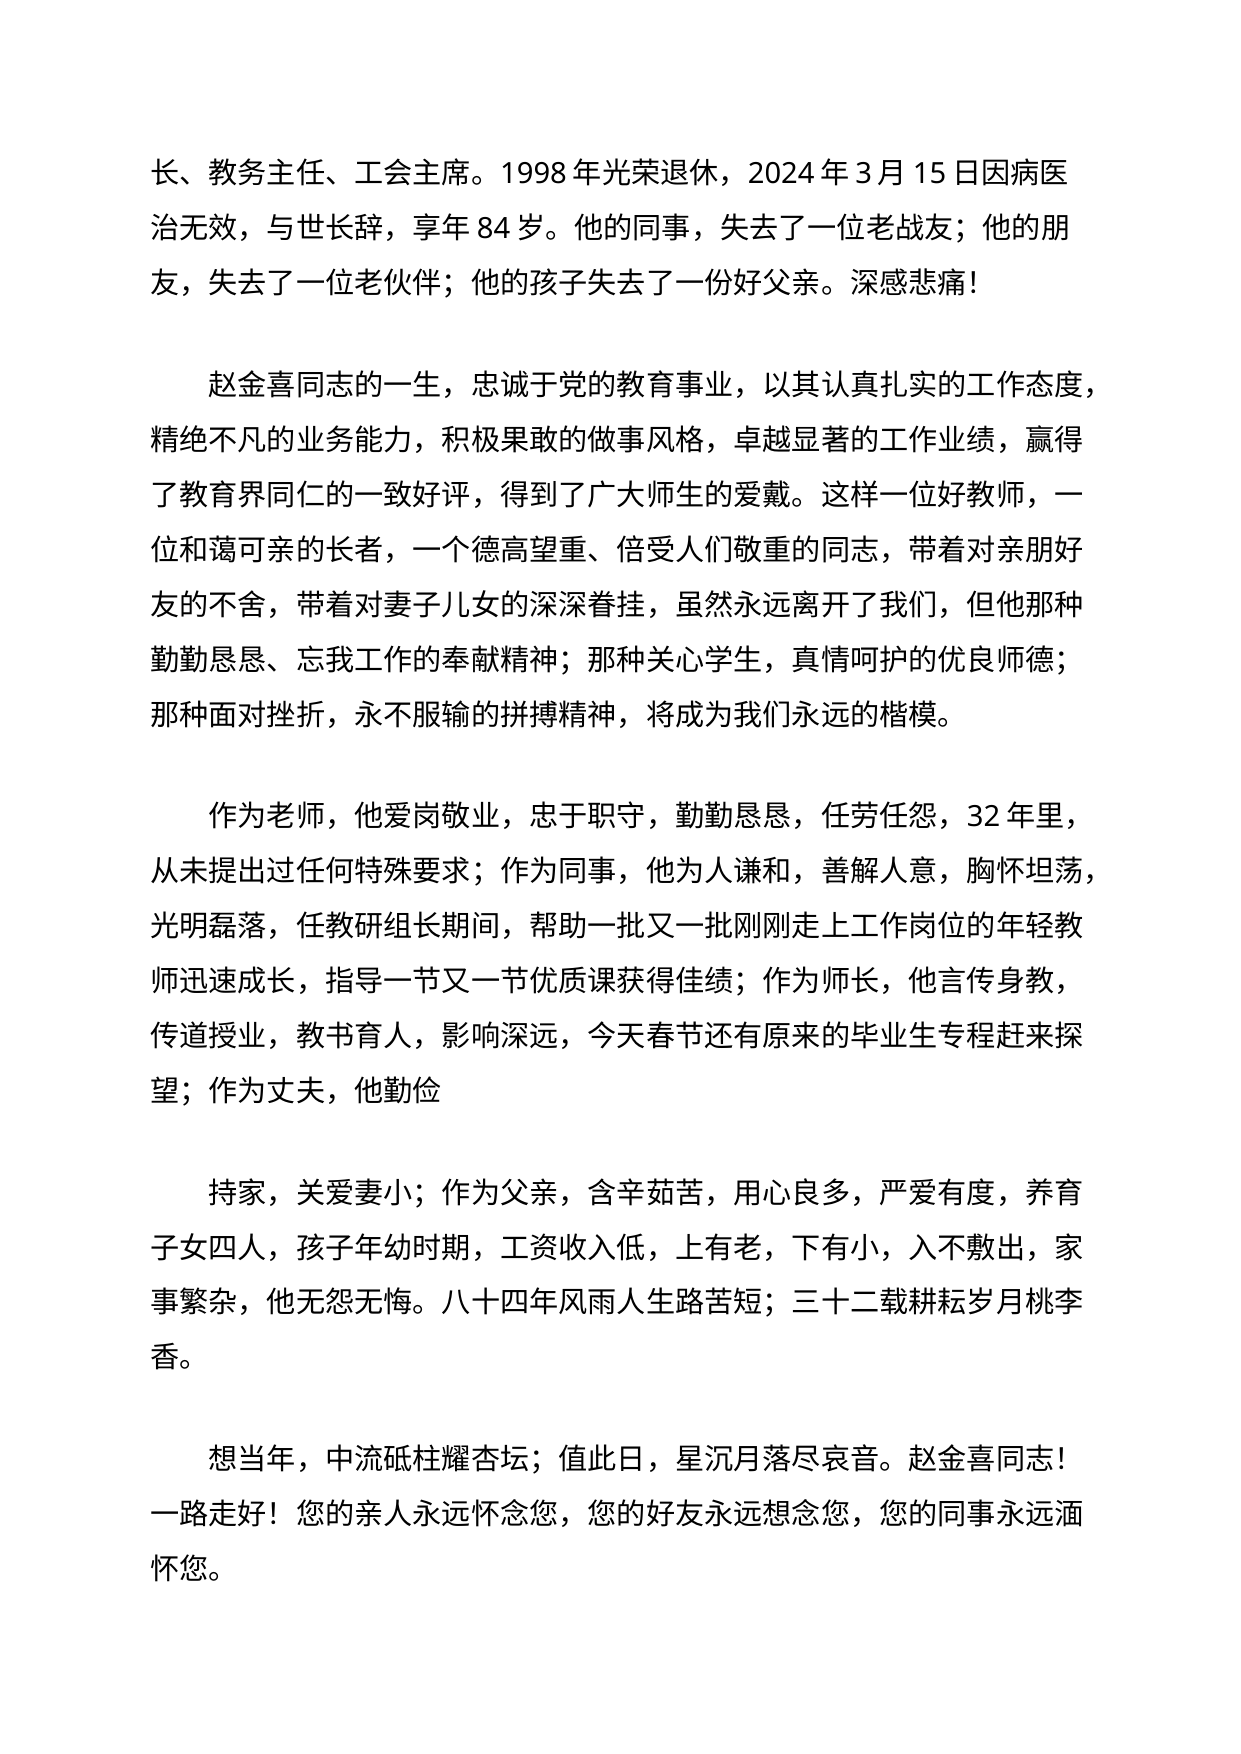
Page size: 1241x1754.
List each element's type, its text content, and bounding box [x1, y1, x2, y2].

text 持家，关爱妻小；作为父亲，含辛茹苦，用心良多，严爱有度，养育子女四人，孩子年幼时期，工资收入低，上有老，下有小，入不敷出，家事繁杂，他无怨无悔。八十四年风雨人生路苦短；三十二载耕耘岁月桃李香。 [150, 1169, 1090, 1376]
text 作为老师，他爱岗敬业，忠于职守，勤勤恳恳，任劳任怨，32年里，从未提出过任何特殊要求；作为同事，他为人谦和，善解人意，胸怀坦荡，光明磊落，任教研组长期间，帮助一批又一批刚刚走上工作岗位的年轻教师迅速成长，指导一节又一节优质课获得佳绩；作为师长，他言传身教，传道授业，教书育人，影响深远，今天春节还有原来的毕业生专程赶来探望；作为丈夫，他勤俭 [150, 793, 1090, 1110]
text 想当年，中流砥柱耀杏坛；值此日，星沉月落尽哀音。赵金喜同志！一路走好！您的亲人永远怀念您，您的好友永远想念您，您的同事永远湎怀您。 [150, 1436, 1090, 1588]
text 赵金喜同志的一生，忠诚于党的教育事业，以其认真扎实的工作态度，精绝不凡的业务能力，积极果敢的做事风格，卓越显著的工作业绩，赢得了教育界同仁的一致好评，得到了广大师生的爱戴。这样一位好教师，一位和蔼可亲的长者，一个德高望重、倍受人们敬重的同志，带着对亲朋好友的不舍，带着对妻子儿女的深深眷挂，虽然永远离开了我们，但他那种勤勤恳恳、忘我工作的奉献精神；那种关心学生，真情呵护的优良师德；那种面对挫折，永不服输的拼搏精神，将成为我们永远的楷模。 [150, 362, 1090, 733]
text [150, 150, 1090, 302]
